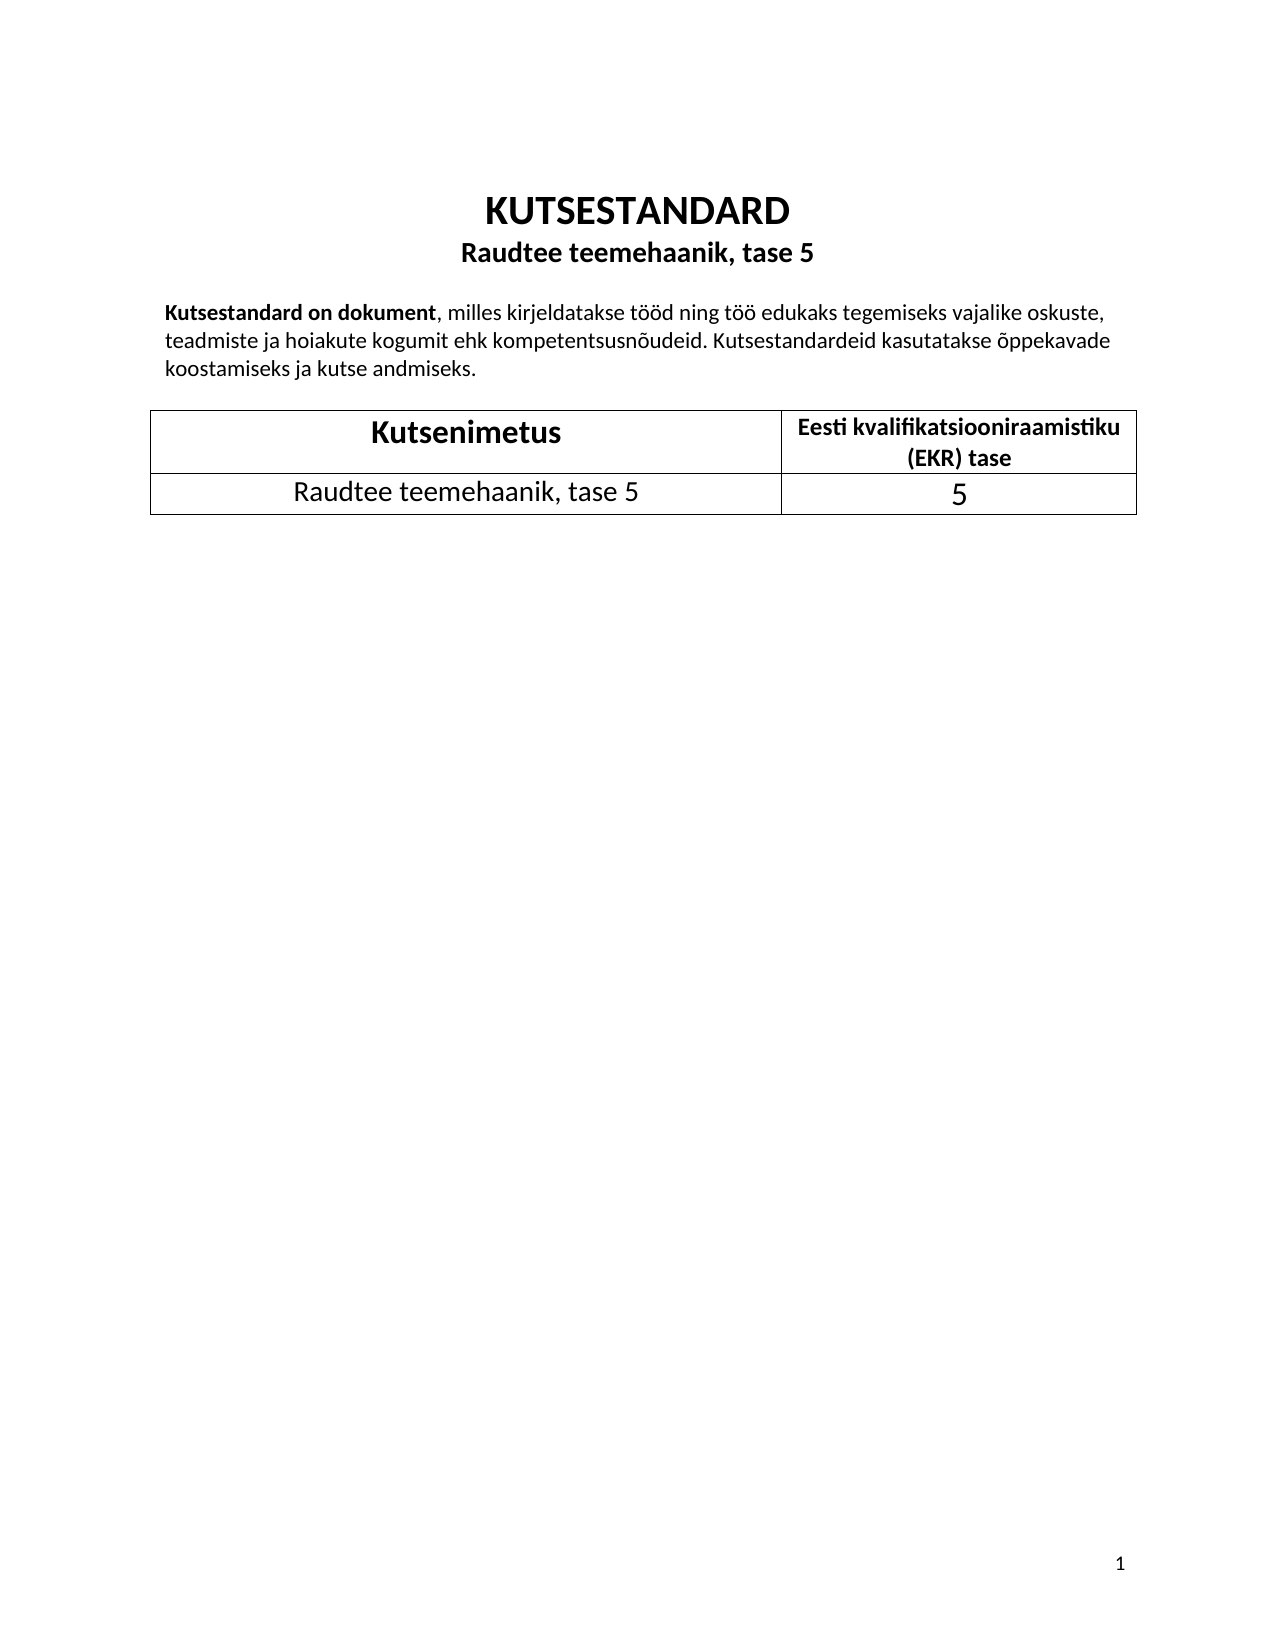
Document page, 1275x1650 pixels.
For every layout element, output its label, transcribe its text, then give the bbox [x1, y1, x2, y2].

text Kutsestandard on dokument, milles kirjeldatakse tööd ning töö edukaks tegemiseks vajalike oskuste, teadmiste ja hoiakute kogumit ehk kompetentsusnõudeid. Kutsestandardeid kasutatakse õppekavade koostamiseks ja kutse andmiseks. [165, 298, 1125, 382]
text KUTSESTANDARD [150, 184, 1125, 234]
table_header Eesti kvalifikatsiooniraamistiku (EKR) tase [782, 411, 1136, 472]
table_cell 5 [782, 474, 1136, 514]
text Raudtee teemehaanik, tase 5 [150, 234, 1125, 270]
table_cell Raudtee teemehaanik, tase 5 [151, 474, 781, 514]
table_header Kutsenimetus [151, 411, 781, 472]
